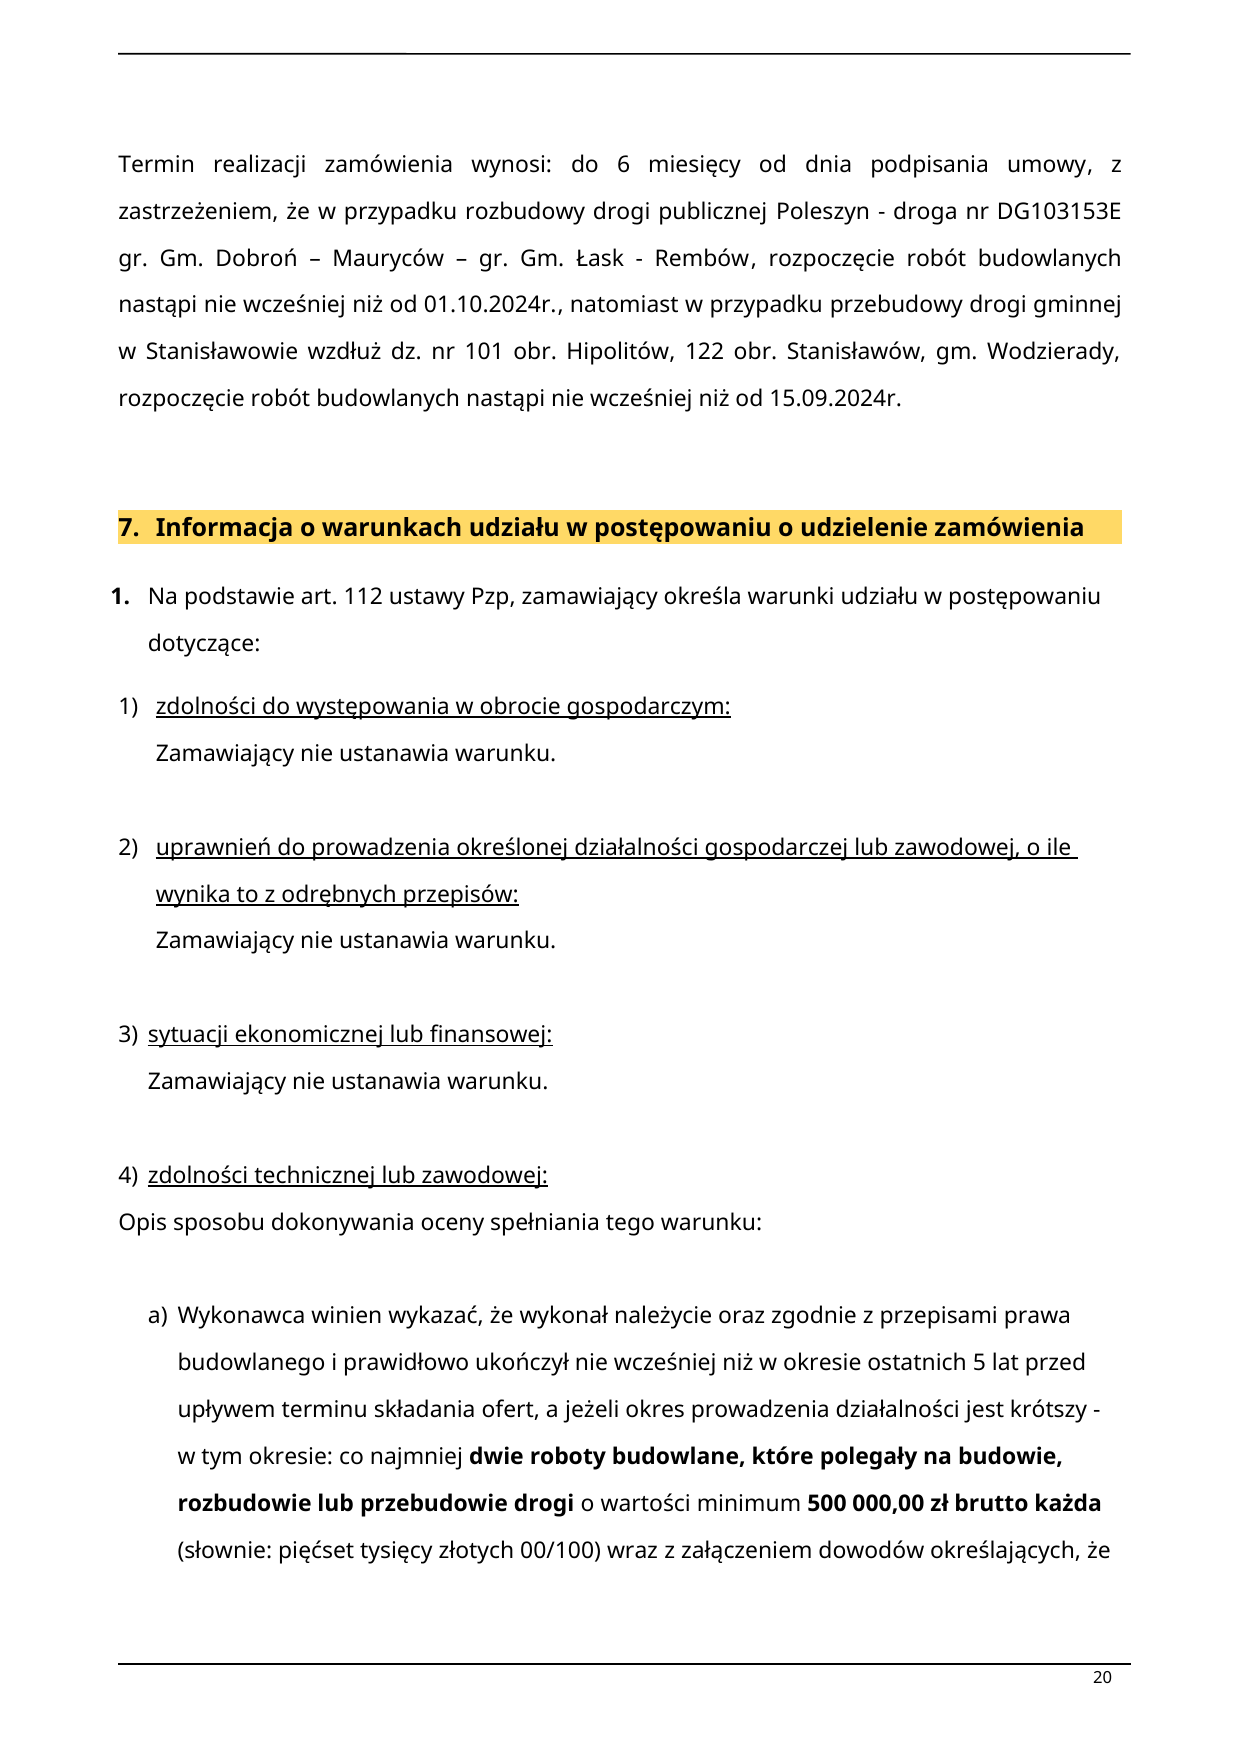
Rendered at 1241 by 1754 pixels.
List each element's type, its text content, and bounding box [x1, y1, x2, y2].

text Zamawiający nie ustanawia warunku. [118, 737, 1122, 768]
text Zamawiający nie ustanawia warunku. [148, 1065, 1122, 1096]
text Termin realizacji zamówienia wynosi: do 6 miesięcy od dnia podpisania umowy, z zastrzeżeniem, że w przypadku rozbudowy drogi publicznej Poleszyn - droga nr DG103153E gr. Gm. Dobroń – Mauryców – gr. Gm. Łask - Rembów, rozpoczęcie robót budowlanych nastąpi nie wcześniej niż od 01.10.2024r., natomiast w przypadku przebudowy drogi gminnej w Stanisławowie wzdłuż dz. nr 101 obr. Hipolitów, 122 obr. Stanisławów, gm. Wodzierady, rozpoczęcie robót budowlanych nastąpi nie wcześniej niż od 15.09.2024r. [118, 148, 1122, 413]
list sytuacji ekonomicznej lub finansowej: [118, 1018, 1122, 1049]
text Opis sposobu dokonywania oceny spełniania tego warunku: [118, 1206, 1122, 1237]
list Informacja o warunkach udziału w postępowaniu o udzielenie zamówienia [118, 510, 1122, 544]
list uprawnień do prowadzenia określonej działalności gospodarczej lub zawodowej, o ile wynika to z odrębnych przepisów: [118, 831, 1122, 909]
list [148, 1299, 1122, 1565]
text Zamawiający nie ustanawia warunku. [156, 924, 1122, 956]
list zdolności do występowania w obrocie gospodarczym: [118, 690, 1122, 721]
list zdolności technicznej lub zawodowej: [118, 1159, 1122, 1190]
list Na podstawie art. 112 ustawy Pzp, zamawiający określa warunki udziału w postępowaniu dotyczące: [110, 580, 1122, 658]
